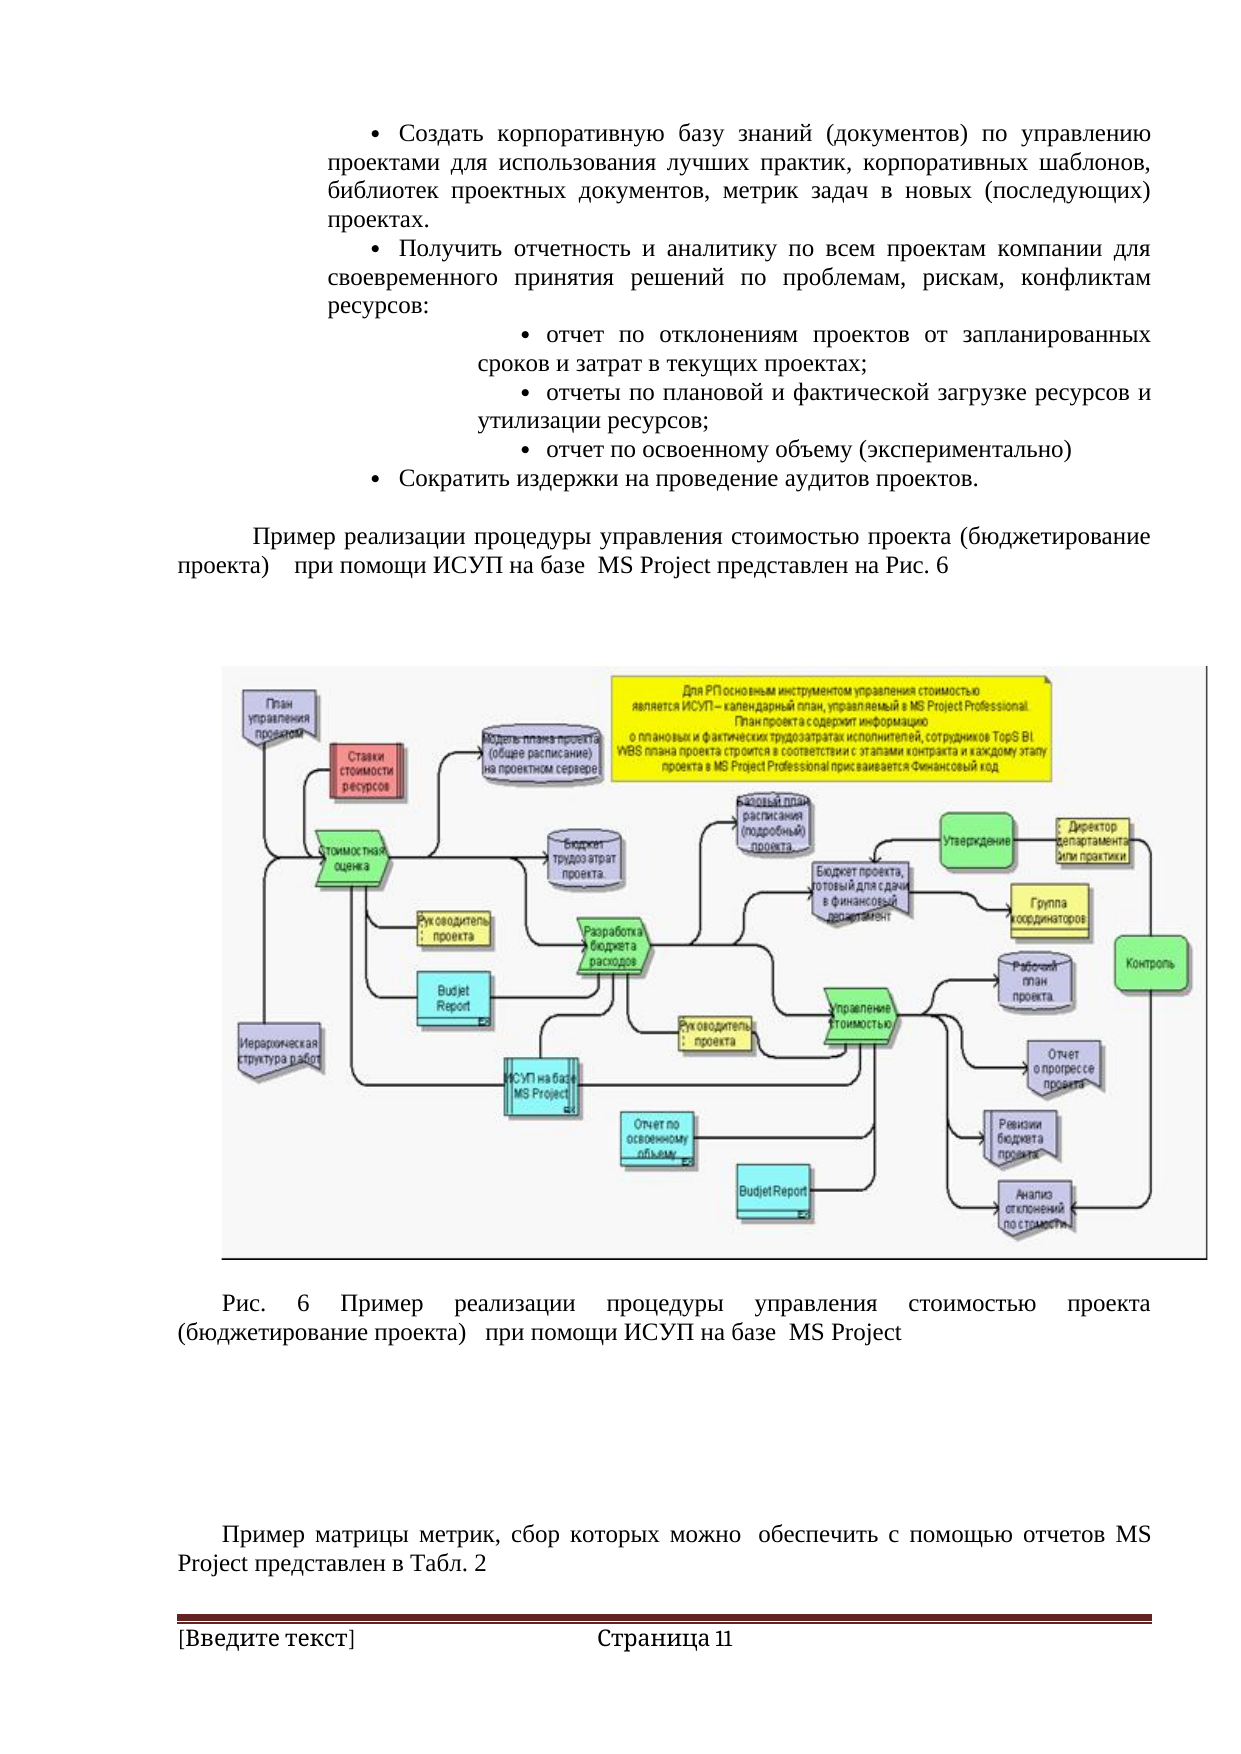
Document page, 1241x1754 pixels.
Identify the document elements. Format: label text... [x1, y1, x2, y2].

picture [221, 666, 1208, 1260]
list отчеты по плановой и фактической загрузке ресурсов и утилизации ресурсов; [477, 377, 1152, 434]
text Пример реализации процедуры управления стоимостью проекта (бюджетирование проекта) при помощи ИСУП на базе MS Project представлен на Рис. 6 [177, 521, 1152, 579]
list Создать корпоративную базу знаний (документов) по управлению проектами для использования лучших практик, корпоративных шаблонов, библиотек проектных документов, метрик задач в новых (последующих) проектах. [327, 118, 1152, 233]
text Пример матрицы метрик, сбор которых можно обеспечить с помощью отчетов MS Project представлен в Табл. 2 [177, 1519, 1152, 1577]
list отчет по отклонениям проектов от запланированных сроков и затрат в текущих проектах; [477, 319, 1152, 377]
list Сократить издержки на проведение аудитов проектов. [327, 463, 1152, 492]
text Рис. 6 Пример реализации процедуры управления стоимостью проекта (бюджетирование проекта) при помощи ИСУП на базе MS Project [177, 1288, 1152, 1346]
list Получить отчетность и аналитику по всем проектам компании для своевременного принятия решений по проблемам, рискам, конфликтам ресурсов: [327, 233, 1152, 319]
list отчет по освоенному объему (экспериментально) [477, 434, 1152, 463]
